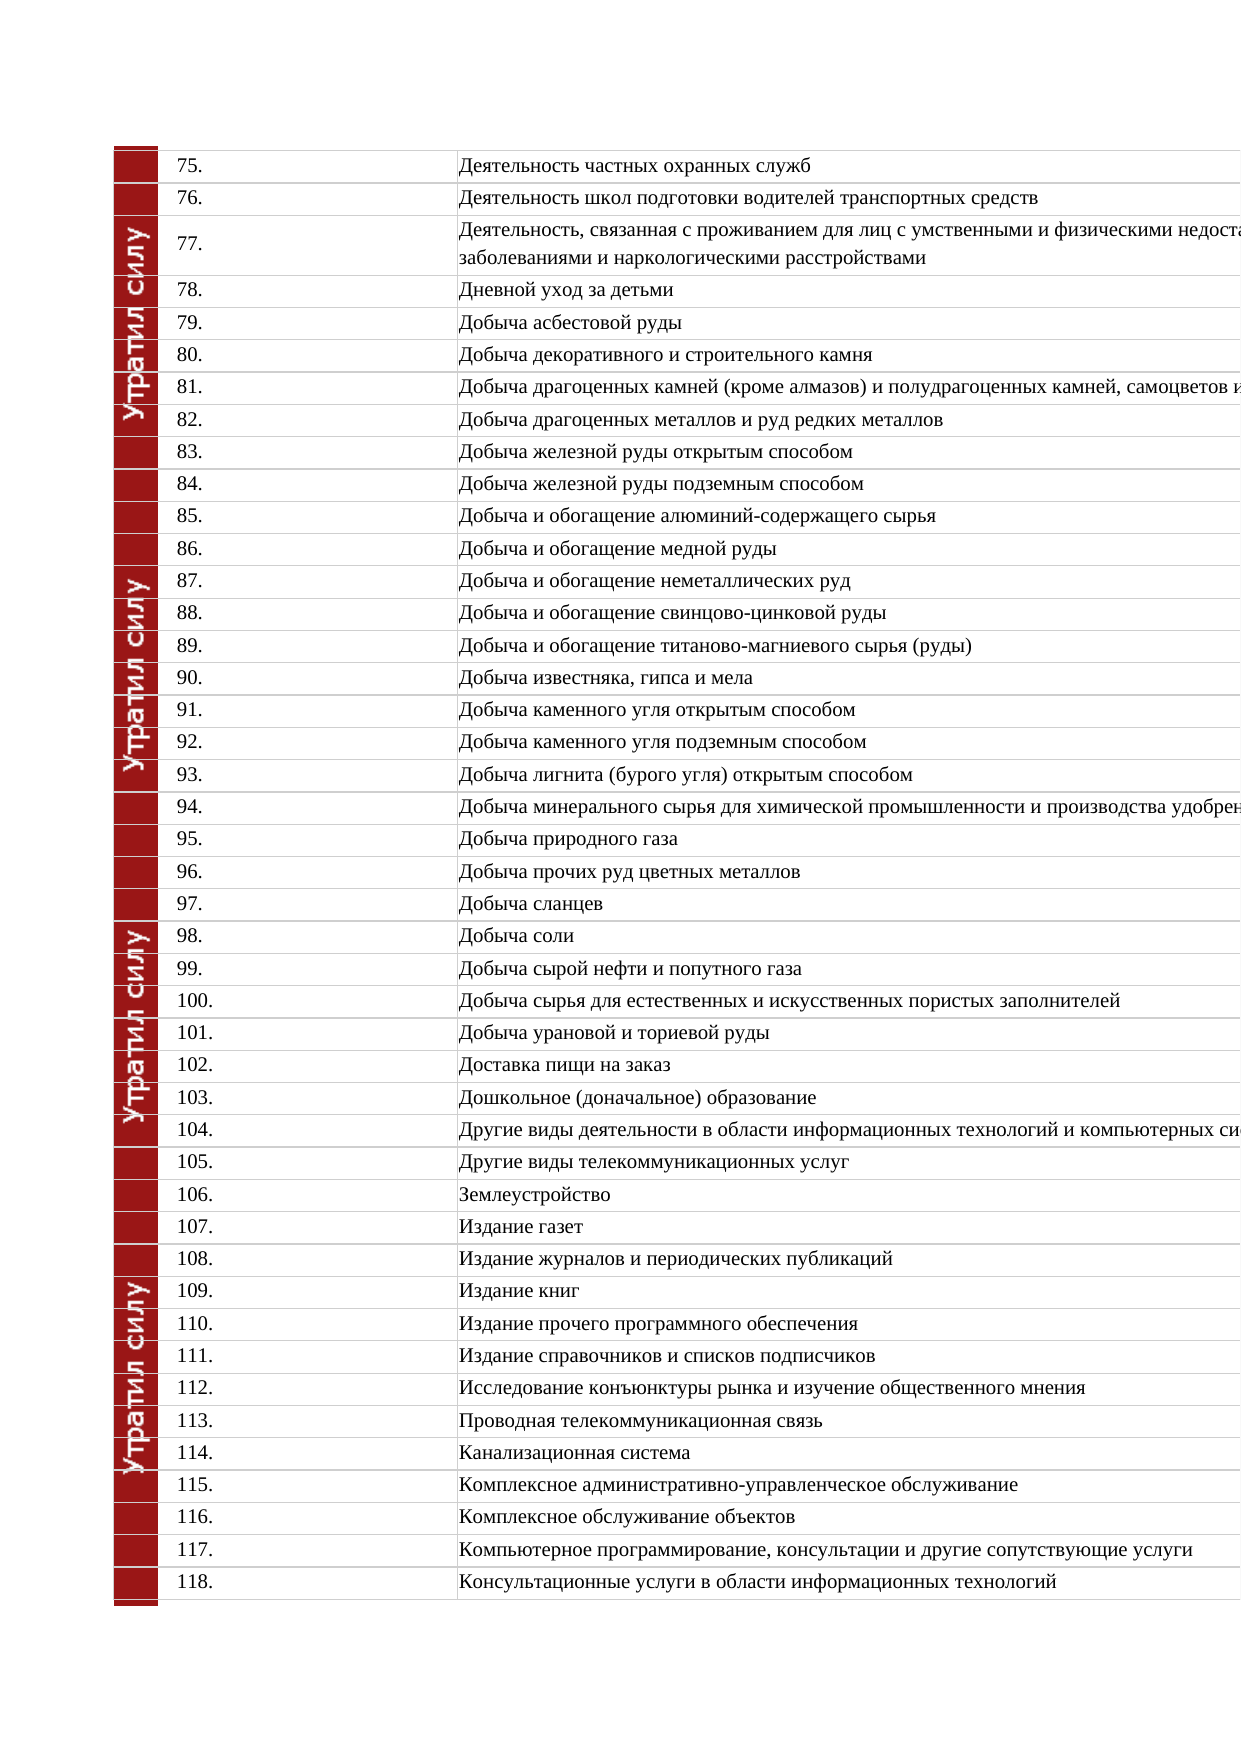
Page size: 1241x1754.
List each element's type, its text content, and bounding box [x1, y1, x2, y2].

table_cell Добыча и обогащение медной руды [458, 534, 1240, 565]
table_cell 89. [114, 631, 457, 662]
table_cell Издание книг [458, 1277, 1240, 1308]
table_cell Добыча и обогащение алюминий-содержащего сырья [458, 502, 1240, 533]
table_cell 82. [114, 405, 457, 436]
table_cell 96. [114, 857, 457, 888]
table_cell Добыча железной руды подземным способом [458, 470, 1240, 501]
table_cell Добыча декоративного и строительного камня [458, 340, 1240, 371]
table_cell 94. [114, 793, 457, 823]
table_cell 85. [114, 502, 457, 533]
table_cell 111. [114, 1341, 457, 1372]
table_cell Добыча каменного угля подземным способом [458, 728, 1240, 759]
table_cell 104. [114, 1115, 457, 1146]
table_cell Добыча лигнита (бурого угля) открытым способом [458, 760, 1240, 791]
table_cell 91. [114, 696, 457, 727]
table_cell Добыча прочих руд цветных металлов [458, 857, 1240, 888]
table_cell Исследование конъюнктуры рынка и изучение общественного мнения [458, 1374, 1240, 1405]
table_cell Добыча соли [458, 922, 1240, 953]
table_cell 107. [114, 1212, 457, 1243]
table_cell Комплексное обслуживание объектов [458, 1503, 1240, 1534]
table_cell 97. [114, 889, 457, 920]
table_cell 114. [114, 1438, 457, 1469]
table_cell Землеустройство [458, 1180, 1240, 1211]
table_cell Деятельность, связанная с проживанием для лиц с умственными и физическими недостатками, психическими заболеваниями и наркологическими расстройствами [458, 216, 1240, 274]
table_cell Дошкольное (доначальное) образование [458, 1083, 1240, 1114]
table_cell 95. [114, 825, 457, 856]
table_cell Дневной уход за детьми [458, 276, 1240, 307]
table_cell 99. [114, 954, 457, 985]
table_cell 77. [114, 216, 457, 274]
table_cell 116. [114, 1503, 457, 1534]
picture [114, 146, 158, 150]
table_cell 102. [114, 1051, 457, 1082]
table_cell Канализационная система [458, 1438, 1240, 1469]
table_cell 83. [114, 437, 457, 468]
table_cell Издание справочников и списков подписчиков [458, 1341, 1240, 1372]
table_cell Консультационные услуги в области информационных технологий [458, 1568, 1240, 1598]
table_cell Компьютерное программирование, консультации и другие сопутствующие услуги [458, 1535, 1240, 1566]
table_cell Деятельность школ подготовки водителей транспортных средств [458, 184, 1240, 214]
table_cell Издание газет [458, 1212, 1240, 1243]
table_cell 108. [114, 1245, 457, 1276]
table_cell Добыча сланцев [458, 889, 1240, 920]
table_cell Добыча асбестовой руды [458, 308, 1240, 339]
table_cell 80. [114, 340, 457, 371]
table_cell Добыча и обогащение неметаллических руд [458, 566, 1240, 597]
table_cell 76. [114, 184, 457, 214]
table_cell 98. [114, 922, 457, 953]
table_cell Комплексное административно-управленческое обслуживание [458, 1471, 1240, 1502]
table_cell 90. [114, 663, 457, 694]
table_cell 118. [114, 1568, 457, 1598]
table_cell 115. [114, 1471, 457, 1502]
table_cell 78. [114, 276, 457, 307]
table_cell Добыча и обогащение титаново-магниевого сырья (руды) [458, 631, 1240, 662]
table_cell Добыча драгоценных камней (кроме алмазов) и полудрагоценных камней, самоцветов и янтаря [458, 373, 1240, 404]
table_cell 81. [114, 373, 457, 404]
table_cell 103. [114, 1083, 457, 1114]
table_cell 110. [114, 1309, 457, 1340]
table_cell 87. [114, 566, 457, 597]
table_cell 113. [114, 1406, 457, 1437]
table_cell Другие виды телекоммуникационных услуг [458, 1148, 1240, 1179]
table_cell 86. [114, 534, 457, 565]
table_cell Добыча драгоценных металлов и руд редких металлов [458, 405, 1240, 436]
table_cell 92. [114, 728, 457, 759]
table_cell Издание журналов и периодических публикаций [458, 1245, 1240, 1276]
table_cell Добыча известняка, гипса и мела [458, 663, 1240, 694]
table_cell Добыча сырой нефти и попутного газа [458, 954, 1240, 985]
table_cell Деятельность частных охранных служб [458, 151, 1240, 182]
table_cell Добыча железной руды открытым способом [458, 437, 1240, 468]
table_cell 100. [114, 986, 457, 1017]
table_cell 79. [114, 308, 457, 339]
table_cell 101. [114, 1019, 457, 1049]
table_cell Издание прочего программного обеспечения [458, 1309, 1240, 1340]
table_cell Добыча каменного угля открытым способом [458, 696, 1240, 727]
table_cell Добыча сырья для естественных и искусственных пористых заполнителей [458, 986, 1240, 1017]
table_cell Добыча природного газа [458, 825, 1240, 856]
table_cell 109. [114, 1277, 457, 1308]
table_cell Проводная телекоммуникационная связь [458, 1406, 1240, 1437]
table_cell Другие виды деятельности в области информационных технологий и компьютерных систем [458, 1115, 1240, 1146]
table_cell Добыча и обогащение свинцово-цинковой руды [458, 599, 1240, 630]
table_cell Доставка пищи на заказ [458, 1051, 1240, 1082]
table_cell 105. [114, 1148, 457, 1179]
table_cell 117. [114, 1535, 457, 1566]
table_cell Добыча урановой и ториевой руды [458, 1019, 1240, 1049]
table_cell Добыча минерального сырья для химической промышленности и производства удобрений [458, 793, 1240, 823]
table_cell 84. [114, 470, 457, 501]
table_cell 88. [114, 599, 457, 630]
table_cell 93. [114, 760, 457, 791]
picture [114, 1600, 158, 1606]
table_cell 106. [114, 1180, 457, 1211]
table_cell 112. [114, 1374, 457, 1405]
table_cell 75. [114, 151, 457, 182]
